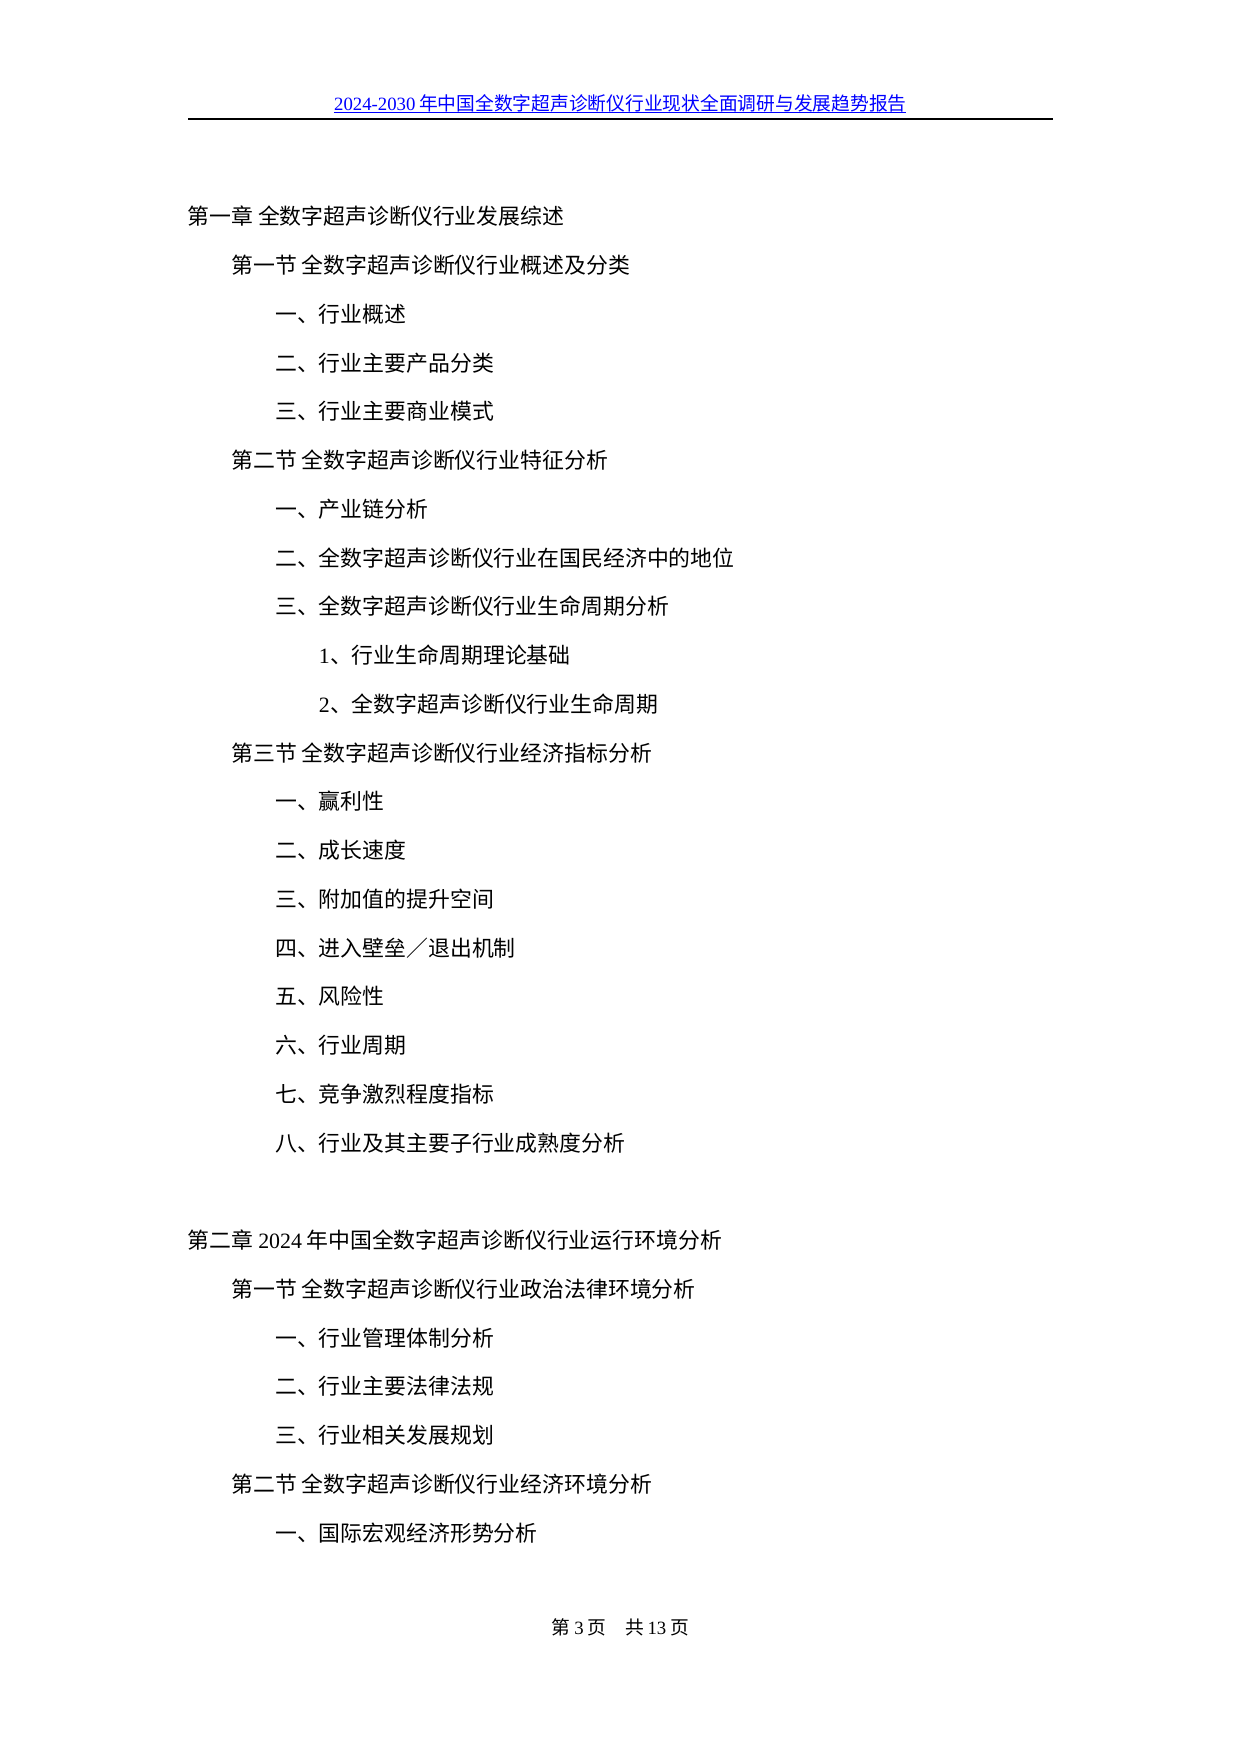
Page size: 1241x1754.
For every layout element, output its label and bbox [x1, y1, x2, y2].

text [187, 150, 1053, 1548]
